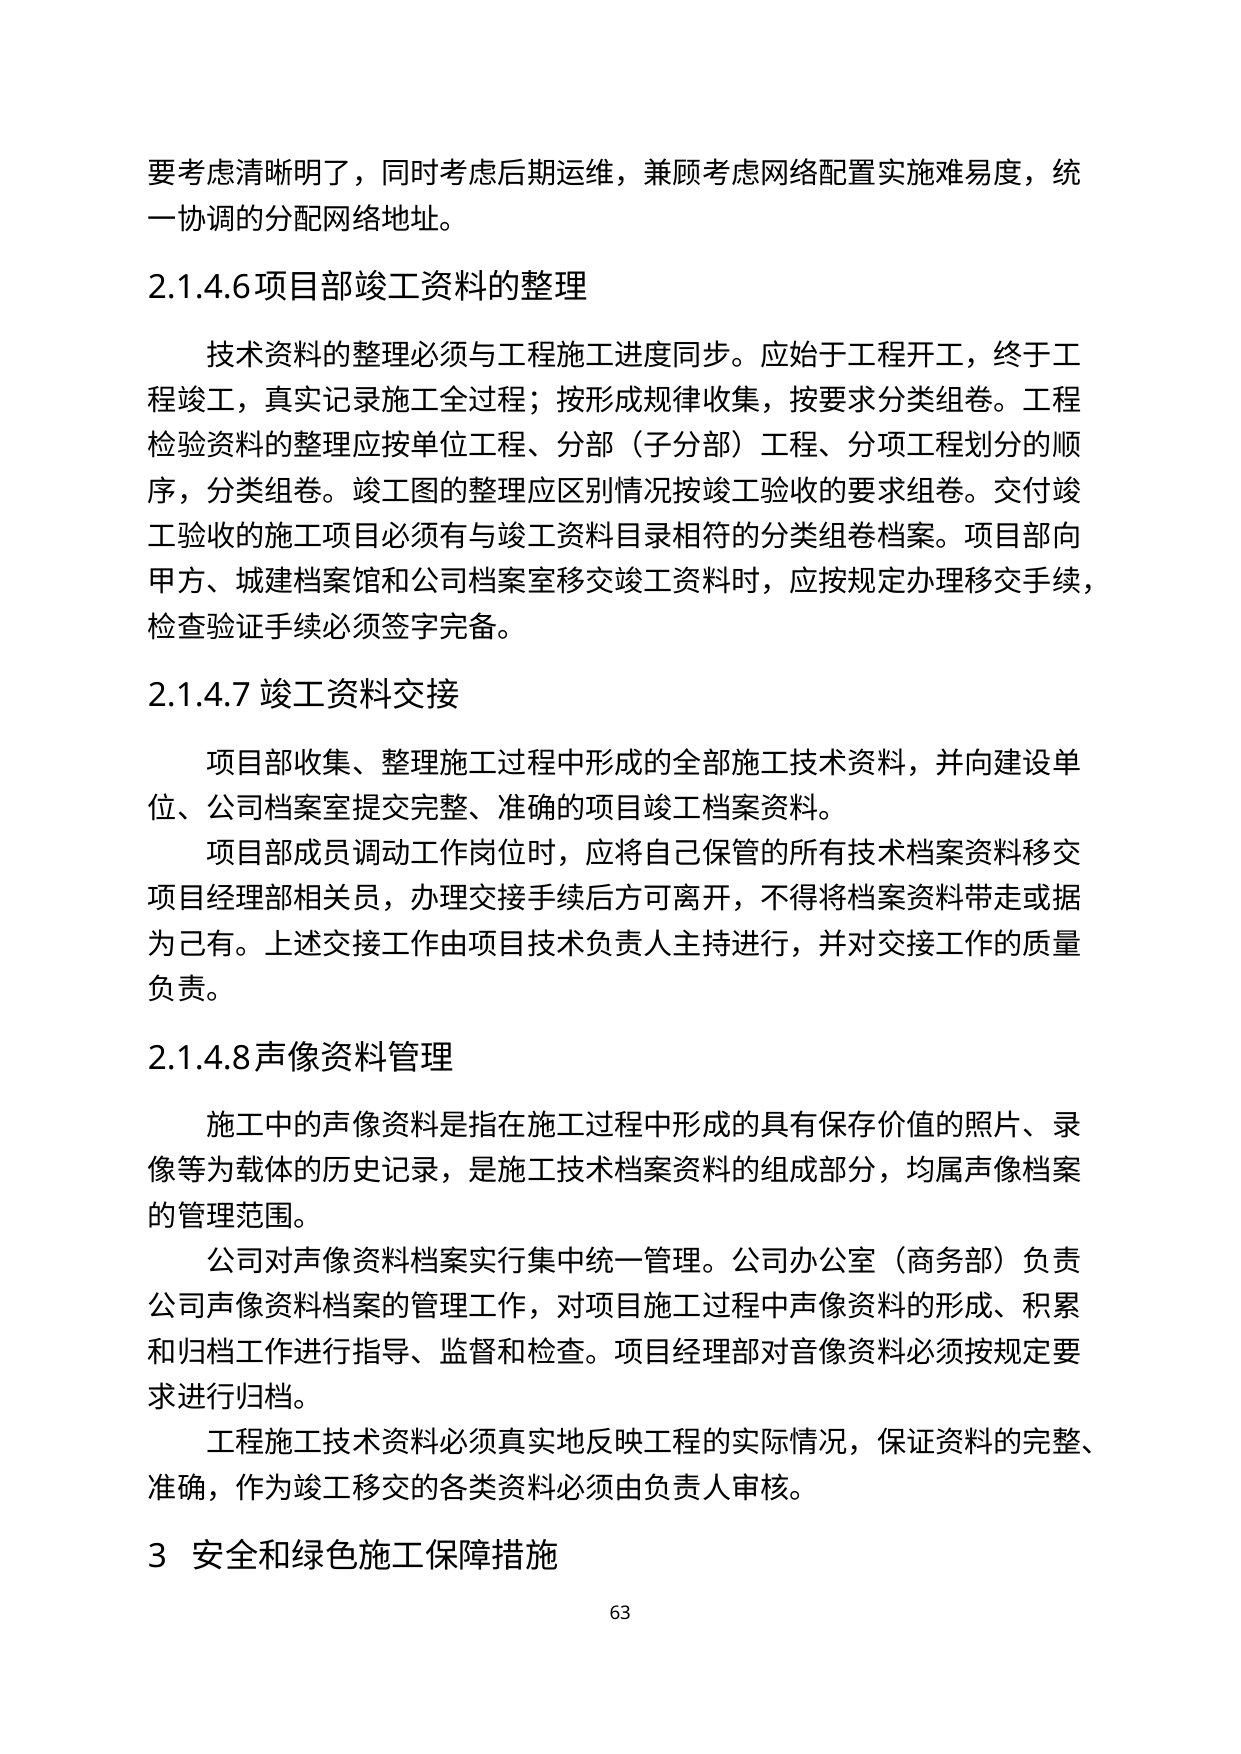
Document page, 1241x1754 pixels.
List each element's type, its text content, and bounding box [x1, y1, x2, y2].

text 施工中的声像资料是指在施工过程中形成的具有保存价值的照片、录像等为载体的历史记录，是施工技术档案资料的组成部分，均属声像档案的管理范围。 [148, 1100, 1092, 1236]
subtitle 项目部竣工资料的整理 [148, 239, 1092, 330]
text 项目部成员调动工作岗位时，应将自己保管的所有技术档案资料移交项目经理部相关员，办理交接手续后方可离开，不得将档案资料带走或据为己有。上述交接工作由项目技术负责人主持进行，并对交接工作的质量负责。 [148, 828, 1092, 1009]
subtitle 竣工资料交接 [148, 647, 1092, 738]
text 项目部收集、整理施工过程中形成的全部施工技术资料，并向建设单位、公司档案室提交完整、准确的项目竣工档案资料。 [148, 738, 1092, 828]
subtitle 声像资料管理 [148, 1009, 1092, 1100]
text 工程施工技术资料必须真实地反映工程的实际情况，保证资料的完整、准确，作为竣工移交的各类资料必须由负责人审核。 [148, 1417, 1092, 1508]
text 公司对声像资料档案实行集中统一管理。公司办公室（商务部）负责公司声像资料档案的管理工作，对项目施工过程中声像资料的形成、积累和归档工作进行指导、监督和检查。项目经理部对音像资料必须按规定要求进行归档。 [148, 1236, 1092, 1417]
subtitle 安全和绿色施工保障措施 [148, 1508, 1092, 1599]
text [148, 149, 1092, 239]
text 技术资料的整理必须与工程施工进度同步。应始于工程开工，终于工程竣工，真实记录施工全过程；按形成规律收集，按要求分类组卷。工程检验资料的整理应按单位工程、分部（子分部）工程、分项工程划分的顺序，分类组卷。竣工图的整理应区别情况按竣工验收的要求组卷。交付竣工验收的施工项目必须有与竣工资料目录相符的分类组卷档案。项目部向甲方、城建档案馆和公司档案室移交竣工资料时，应按规定办理移交手续，检查验证手续必须签字完备。 [148, 330, 1092, 647]
